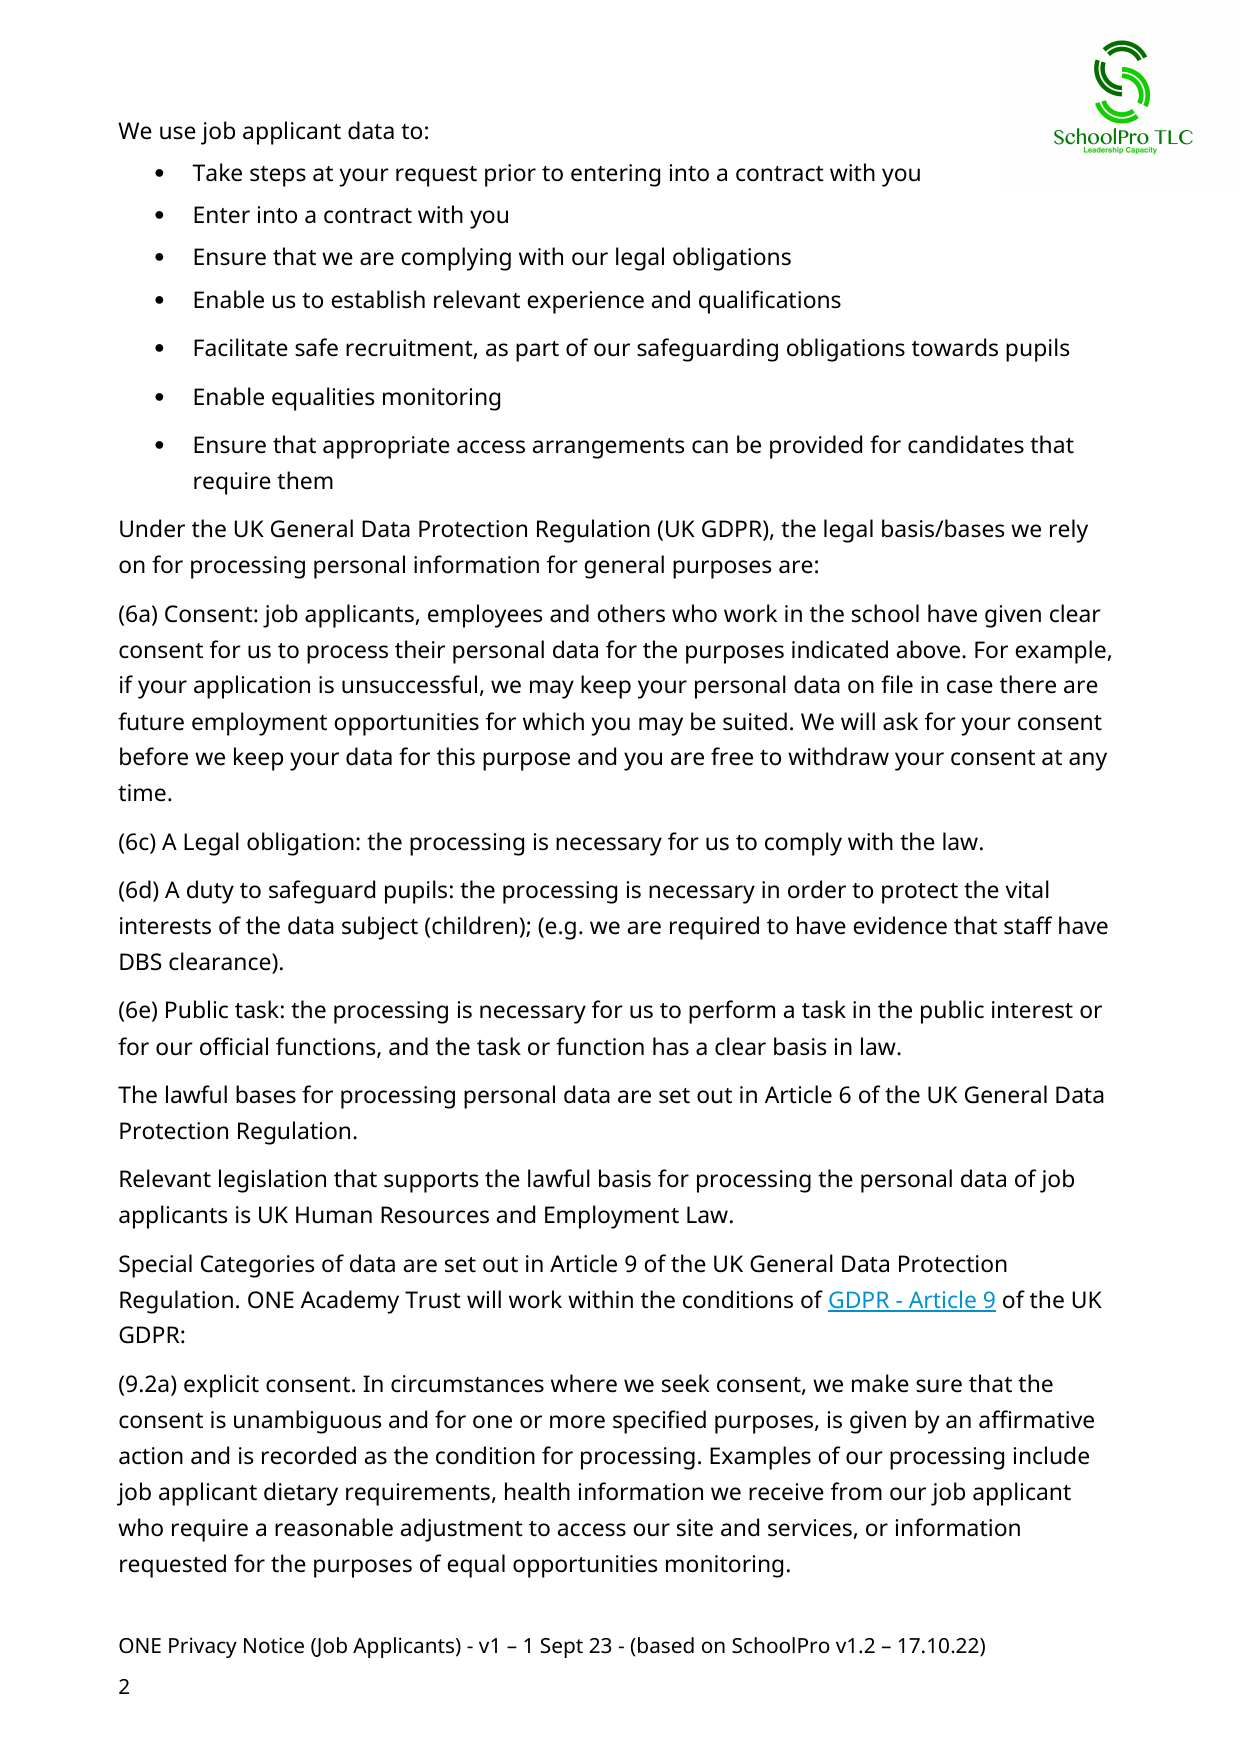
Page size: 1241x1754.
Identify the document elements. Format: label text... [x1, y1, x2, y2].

text Under the UK General Data Protection Regulation (UK GDPR), the legal basis/bases we rely on for processing personal information for general purposes are: [118, 513, 1122, 580]
text (9.2a) explicit consent. In circumstances where we seek consent, we make sure that the consent is unambiguous and for one or more specified purposes, is given by an affirmative action and is recorded as the condition for processing. Examples of our processing include job applicant dietary requirements, health information we receive from our job applicant who require a reasonable adjustment to access our site and services, or information requested for the purposes of equal opportunities monitoring. [118, 1368, 1122, 1579]
text Relevant legislation that supports the lawful basis for processing the personal data of job applicants is UK Human Resources and Employment Law. [118, 1163, 1122, 1230]
list Ensure that we are complying with our legal obligations [155, 241, 1122, 273]
list Enter into a contract with you [155, 199, 1122, 230]
text (6a) Consent: job applicants, employees and others who work in the school have given clear consent for us to process their personal data for the purposes indicated above. For example, if your application is unsuccessful, we may keep your personal data on file in case there are future employment opportunities for which you may be suited. We will ask for your consent before we keep your data for this purpose and you are free to withdraw your consent at any time. [118, 598, 1122, 808]
list Facilitate safe recruitment, as part of our safeguarding obligations towards pupils [155, 332, 1122, 363]
list Take steps at your request prior to entering into a contract with you [155, 157, 1122, 188]
list Enable equalities monitoring [155, 380, 1122, 412]
list Ensure that appropriate access arrangements can be provided for candidates that require them [155, 429, 1122, 496]
text The lawful bases for processing personal data are set out in Article 6 of the UK General Data Protection Regulation. [118, 1079, 1122, 1146]
text (6d) A duty to safeguard pupils: the processing is necessary in order to protect the vital interests of the data subject (children); (e.g. we are required to have evidence that staff have DBS clearance). [118, 874, 1122, 977]
text We use job applicant data to: [118, 115, 1122, 146]
text (6e) Public task: the processing is necessary for us to perform a task in the public interest or for our official functions, and the task or function has a clear basis in law. [118, 994, 1122, 1062]
text (6c) A Legal obligation: the processing is necessary for us to comply with the law. [118, 826, 1122, 857]
picture [1000, 0, 1241, 187]
list Enable us to establish relevant experience and qualifications [155, 283, 1122, 315]
text Special Categories of data are set out in Article 9 of the UK General Data Protection Regulation. ONE Academy Trust will work within the conditions of GDPR - Article 9 of the UK GDPR: [118, 1248, 1122, 1351]
